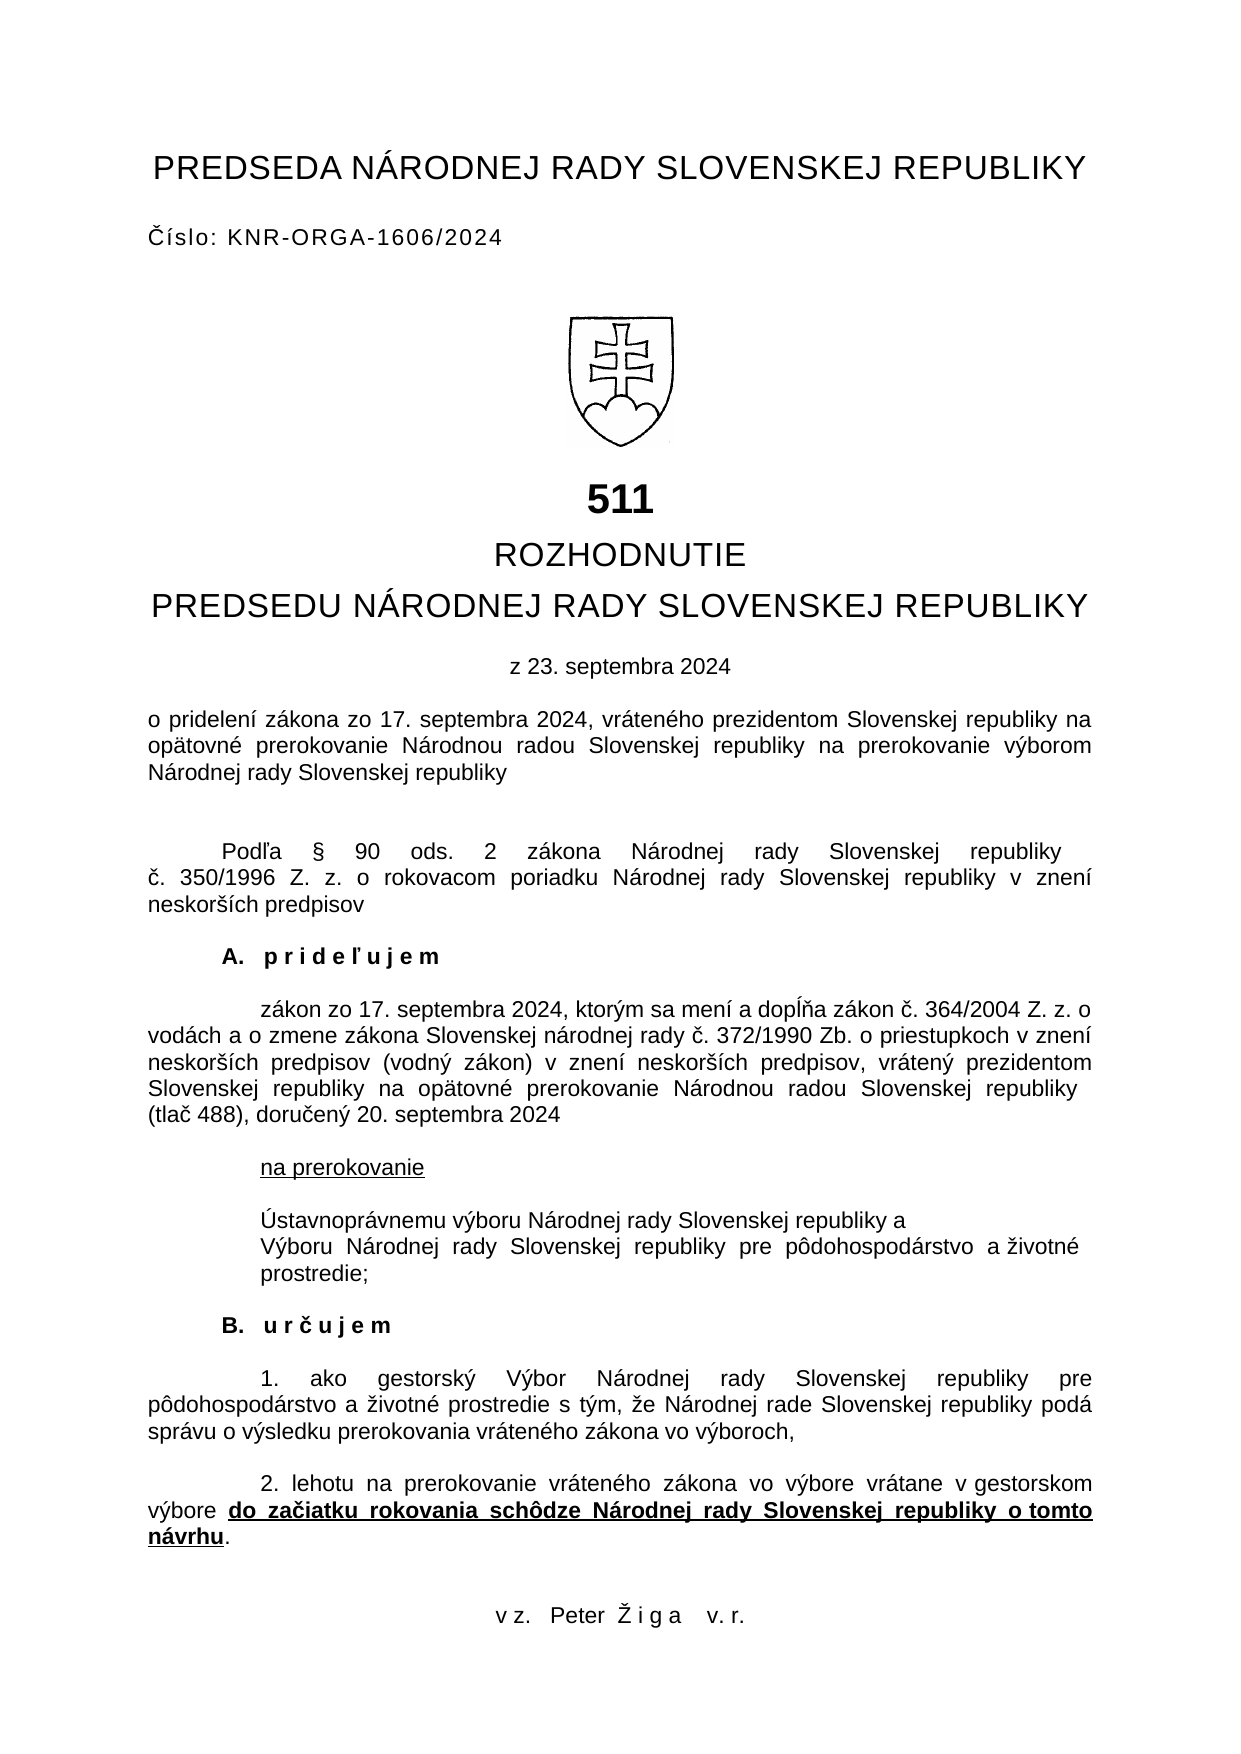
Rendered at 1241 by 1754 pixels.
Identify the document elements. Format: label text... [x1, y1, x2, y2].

text 2. lehotu na prerokovanie vráteného zákona vo výbore vrátane v gestorskom výbore do začiatku rokovania schôdze Národnej rady Slovenskej republiky o tomto návrhu. [148, 1470, 1092, 1549]
text Podľa § 90 ods. 2 zákona Národnej rady Slovenskej republiky č. 350/1996 Z. z. o rokovacom poriadku Národnej rady Slovenskej republiky v znení neskorších predpisov [148, 838, 1092, 917]
subtitle ROZHODNUTIE [148, 535, 1092, 574]
text z 23. septembra 2024 [148, 653, 1092, 680]
text o pridelení zákona zo 17. septembra 2024, vráteného prezidentom Slovenskej republiky na opätovné prerokovanie Národnou radou Slovenskej republiky na prerokovanie výborom Národnej rady Slovenskej republiky [148, 706, 1092, 785]
picture [563, 313, 677, 450]
text Číslo: KNR-ORGA-1606/2024 [148, 224, 1092, 250]
subtitle PREDSEDA NÁRODNEJ RADY SLOVENSKEJ REPUBLIKY [148, 148, 1092, 186]
text zákon zo 17. septembra 2024, ktorým sa mení a dopĺňa zákon č. 364/2004 Z. z. o vodách a o zmene zákona Slovenskej národnej rady č. 372/1990 Zb. o priestupkoch v znení neskorších predpisov (vodný zákon) v znení neskorších predpisov, vrátený prezidentom Slovenskej republiky na opätovné prerokovanie Národnou radou Slovenskej republiky (tlač 488), doručený 20. septembra 2024 [148, 996, 1092, 1128]
text 511 [148, 475, 1092, 523]
text B. u r č u j e m [148, 1312, 1092, 1338]
text Výboru Národnej rady Slovenskej republiky pre pôdohospodárstvo a životné prostredie; [148, 1233, 1092, 1286]
text 1. ako gestorský Výbor Národnej rady Slovenskej republiky pre pôdohospodárstvo a životné prostredie s tým, že Národnej rade Slovenskej republiky podá správu o výsledku prerokovania vráteného zákona vo výboroch, [148, 1365, 1092, 1444]
text na prerokovanie [148, 1154, 1092, 1180]
text A. p r i d e ľ u j e m [148, 943, 1092, 969]
text Ústavnoprávnemu výboru Národnej rady Slovenskej republiky a [148, 1207, 1092, 1233]
text v z. Peter Ž i g a v. r. [148, 1602, 1092, 1628]
subtitle PREDSEDU NÁRODNEJ RADY SLOVENSKEJ REPUBLIKY [148, 586, 1092, 624]
